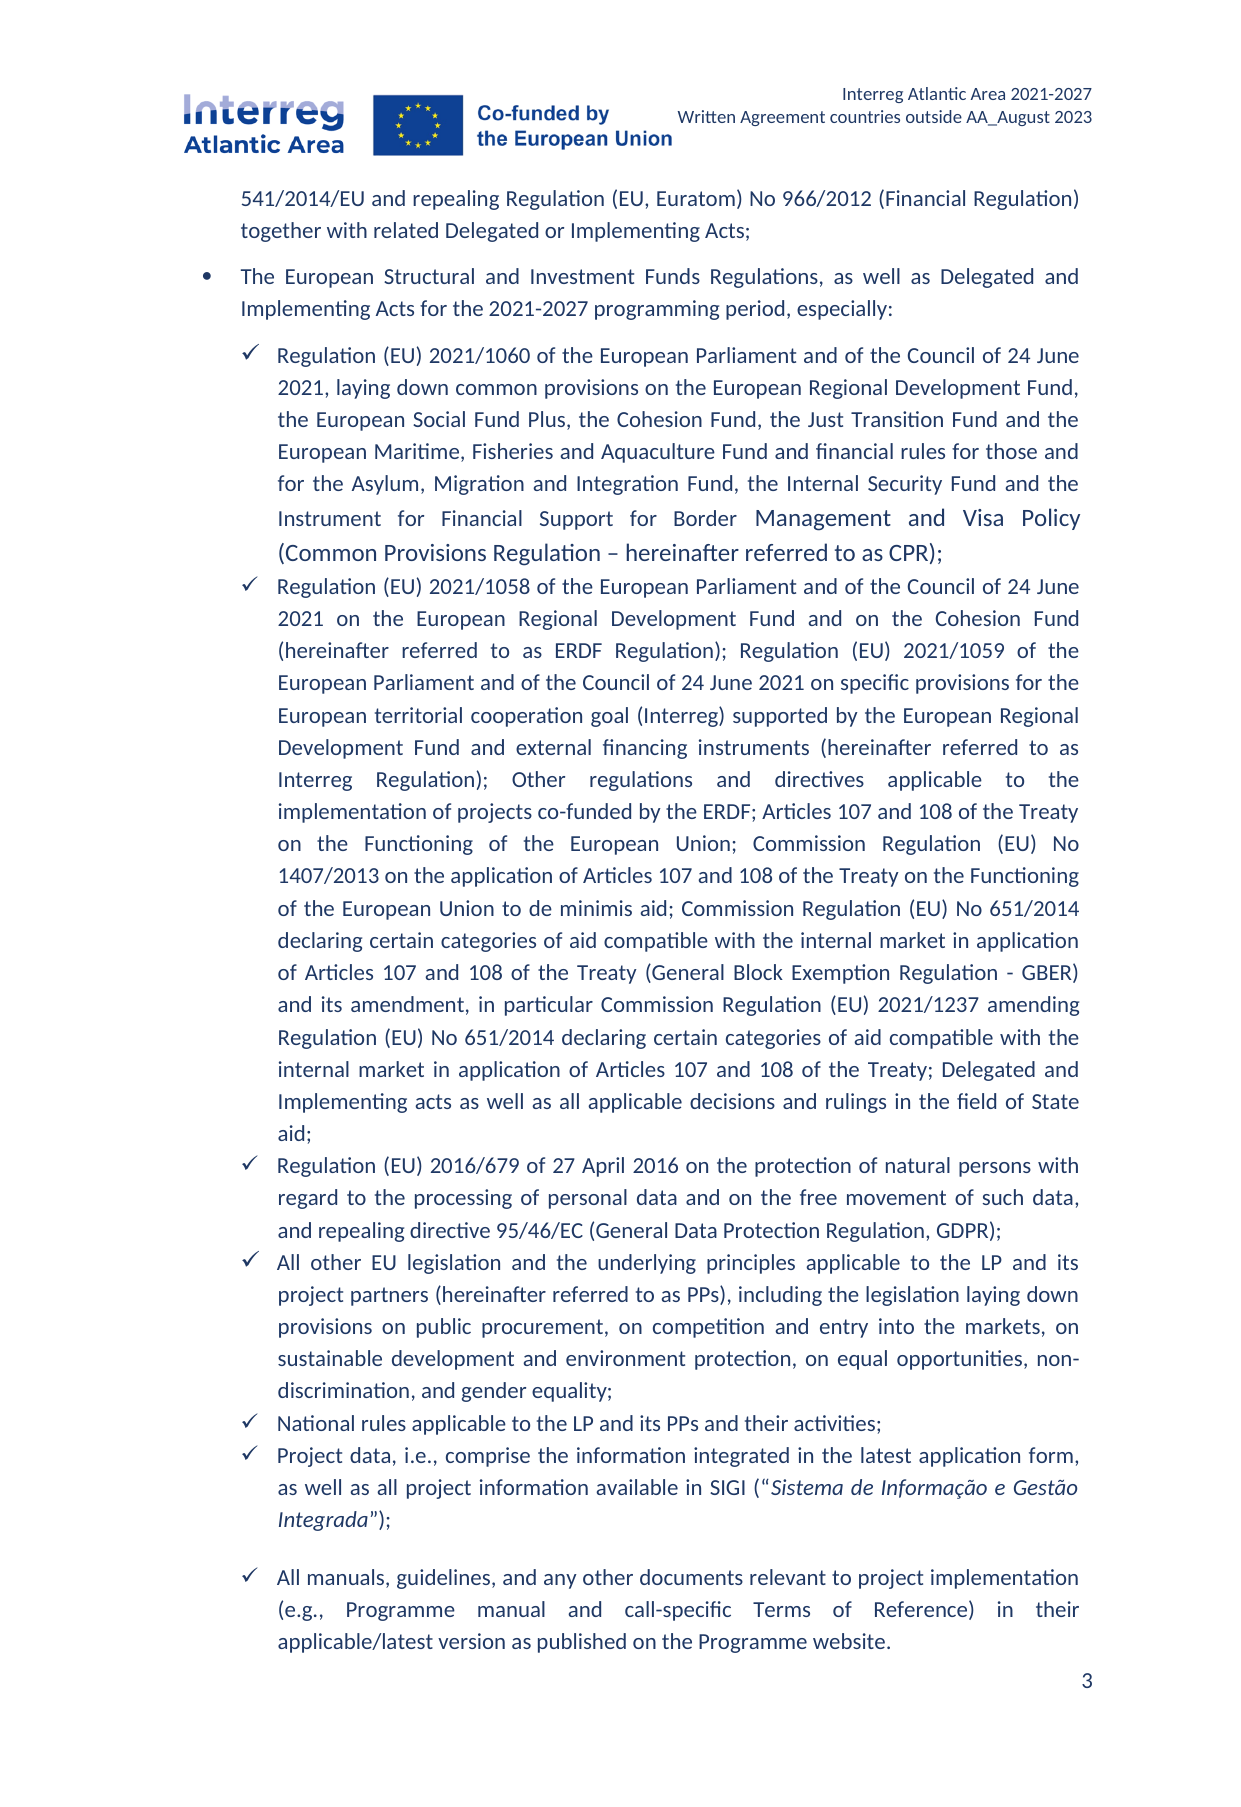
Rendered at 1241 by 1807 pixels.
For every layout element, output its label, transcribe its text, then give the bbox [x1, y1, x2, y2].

list The European Structural and Investment Funds Regulations, as well as Delegated and Implementing Acts for the 2021-2027 programming period, especially: [203, 262, 1081, 322]
list Regulation (EU) 2021/1058 of the European Parliament and of the Council of 24 June 2021 on the European Regional Development Fund and on the Cohesion Fund (hereinafter referred to as ERDF Regulation); Regulation (EU) 2021/1059 of the European Parliament and of the Council of 24 June 2021 on specific provisions for the European territorial cooperation goal (Interreg) supported by the European Regional Development Fund and external financing instruments (hereinafter referred to as Interreg Regulation); Other regulations and directives applicable to the implementation of projects co-funded by the ERDF; Articles 107 and 108 of the Treaty on the Functioning of the European Union; Commission Regulation (EU) No 1407/2013 on the application of Articles 107 and 108 of the Treaty on the Functioning of the European Union to de minimis aid; Commission Regulation (EU) No 651/2014 declaring certain categories of aid compatible with the internal market in application of Articles 107 and 108 of the Treaty (General Block Exemption Regulation - GBER) and its amendment, in particular Commission Regulation (EU) 2021/1237 amending Regulation (EU) No 651/2014 declaring certain categories of aid compatible with the internal market in application of Articles 107 and 108 of the Treaty; Delegated and Implementing acts as well as all applicable decisions and rulings in the field of State aid; [240, 572, 1081, 1147]
list All other EU legislation and the underlying principles applicable to the LP and its project partners (hereinafter referred to as PPs), including the legislation laying down provisions on public procurement, on competition and entry into the markets, on sustainable development and environment protection, on equal opportunities, non-discrimination, and gender equality; [240, 1248, 1081, 1405]
list All manuals, guidelines, and any other documents relevant to project implementation (e.g., Programme manual and call-specific Terms of Reference) in their applicable/latest version as published on the Programme website. [240, 1563, 1081, 1655]
list Regulation (EU) 2016/679 of 27 April 2016 on the protection of natural persons with regard to the processing of personal data and on the free movement of such data, and repealing directive 95/46/EC (General Data Protection Regulation, GDPR); [240, 1151, 1081, 1244]
picture [165, 70, 685, 178]
list Project data, i.e., comprise the information integrated in the latest application form, as well as all project information available in SIGI (“Sistema de Informação e Gestão Integrada”); [240, 1441, 1081, 1533]
list National rules applicable to the LP and its PPs and their activities; [240, 1409, 1081, 1437]
list Regulation (EU) 2021/1060 of the European Parliament and of the Council of 24 June 2021, laying down common provisions on the European Regional Development Fund, the European Social Fund Plus, the Cohesion Fund, the Just Transition Fund and the European Maritime, Fisheries and Aquaculture Fund and financial rules for those and for the Asylum, Migration and Integration Fund, the Internal Security Fund and the Instrument for Financial Support for Border Management and Visa Policy (Common Provisions Regulation – hereinafter referred to as CPR); [240, 341, 1081, 567]
